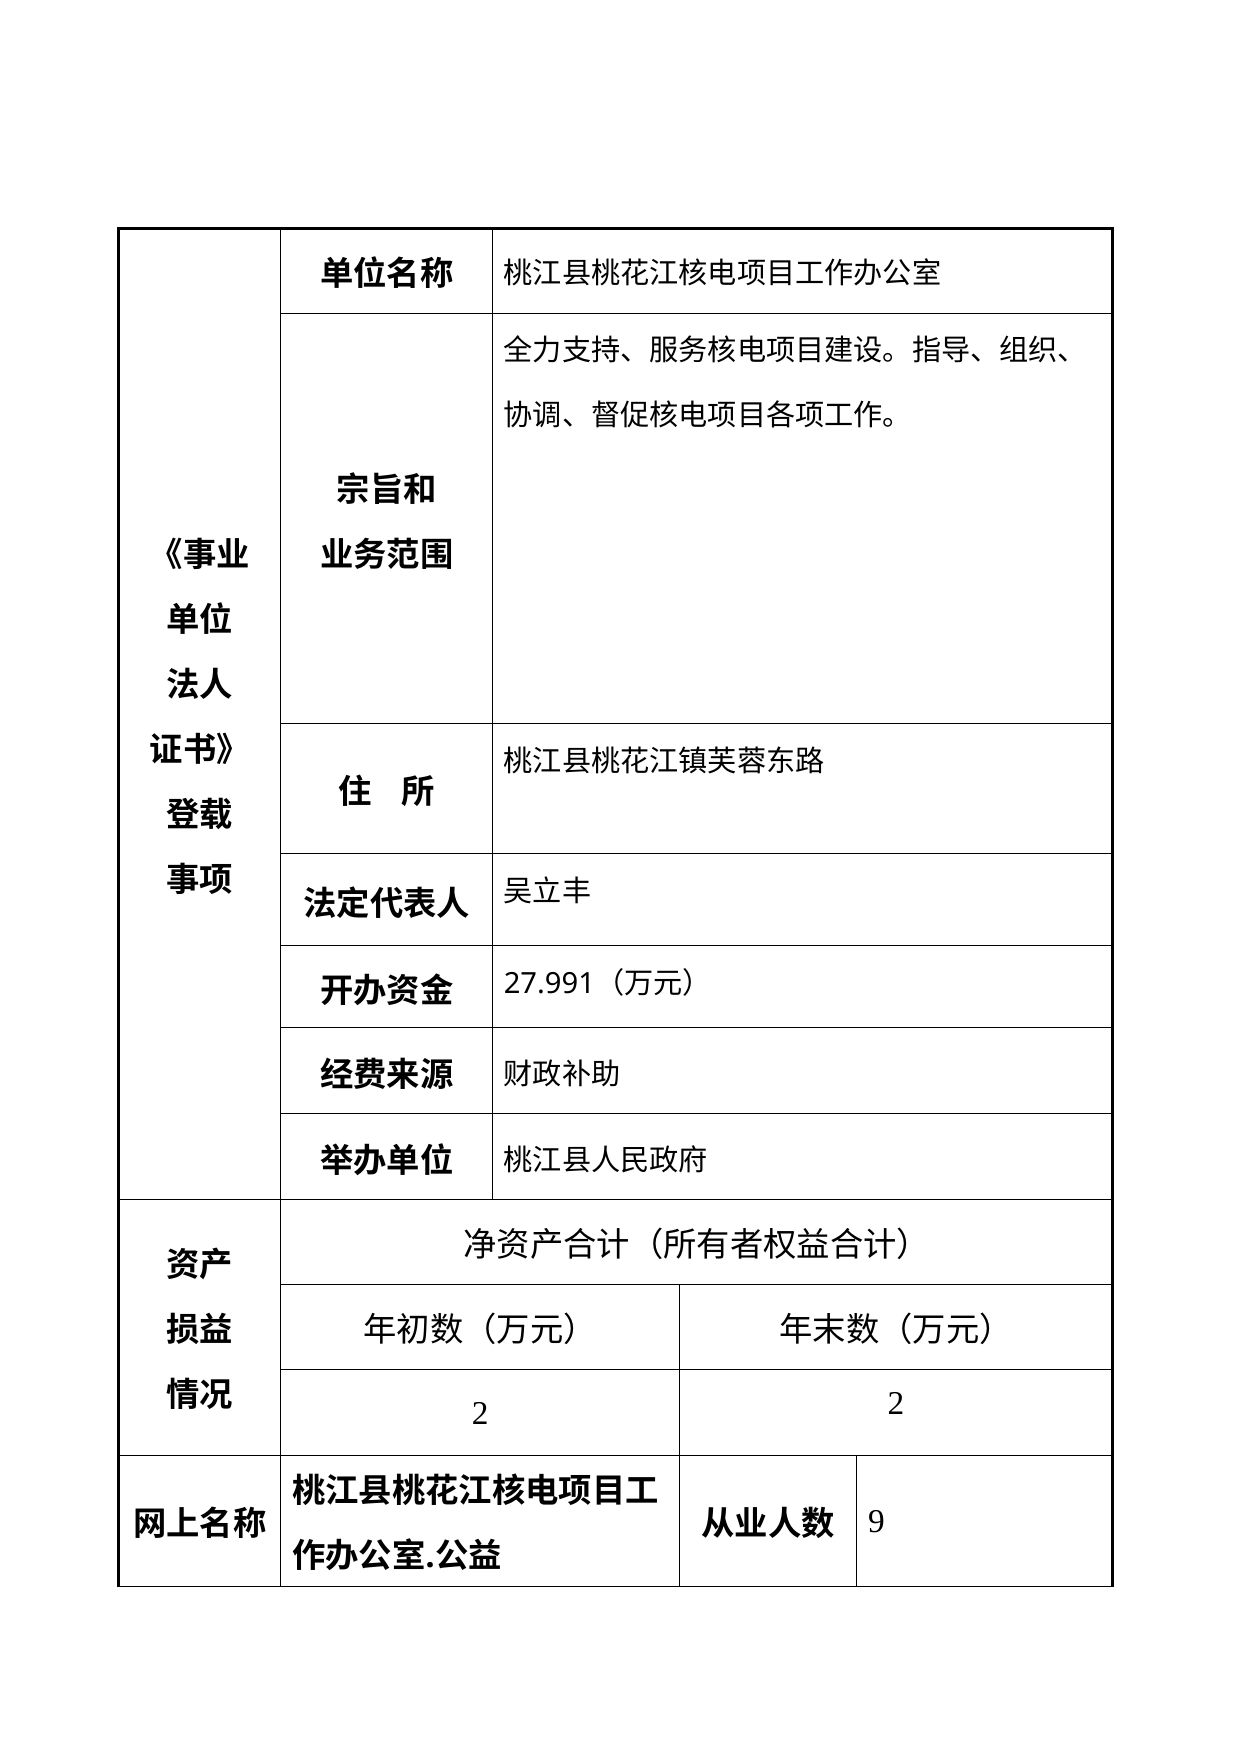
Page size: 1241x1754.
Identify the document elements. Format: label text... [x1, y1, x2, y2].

table_cell 宗旨和 业务范围 [281, 314, 492, 723]
table_cell 全力支持、服务核电项目建设。指导、组织、协调、督促核电项目各项工作。 [493, 314, 1111, 723]
table_header 《事业 单位 法人 证书》 登载 事项 [120, 230, 280, 1199]
table_cell 9 [857, 1456, 1111, 1586]
table_cell 财政补助 [493, 1028, 1111, 1113]
table_cell 年末数（万元） [680, 1285, 1111, 1369]
table_header 桃江县桃花江核电项目工作办公室 [493, 230, 1111, 312]
table_cell 2 [281, 1370, 679, 1454]
table_cell 住 所 [281, 724, 492, 853]
table_cell 经费来源 [281, 1028, 492, 1113]
table_cell 桃江县桃花江镇芙蓉东路 [493, 724, 1111, 853]
table_cell 网上名称 [120, 1456, 280, 1586]
table_cell 桃江县桃花江核电项目工作办公室.公益 [281, 1456, 679, 1586]
table_cell 2 [680, 1370, 1111, 1454]
table_cell 资产 损益 情况 [120, 1200, 280, 1454]
table_cell 从业人数 [680, 1456, 856, 1586]
table_cell 开办资金 [281, 946, 492, 1027]
table_cell 法定代表人 [281, 854, 492, 945]
table_cell 27.991（万元） [493, 946, 1111, 1027]
table_cell 吴立丰 [493, 854, 1111, 945]
table_cell 净资产合计（所有者权益合计） [281, 1200, 1111, 1284]
table_header 单位名称 [281, 230, 492, 312]
table_cell 年初数（万元） [281, 1285, 679, 1369]
table_cell 举办单位 [281, 1114, 492, 1199]
table_cell 桃江县人民政府 [493, 1114, 1111, 1199]
